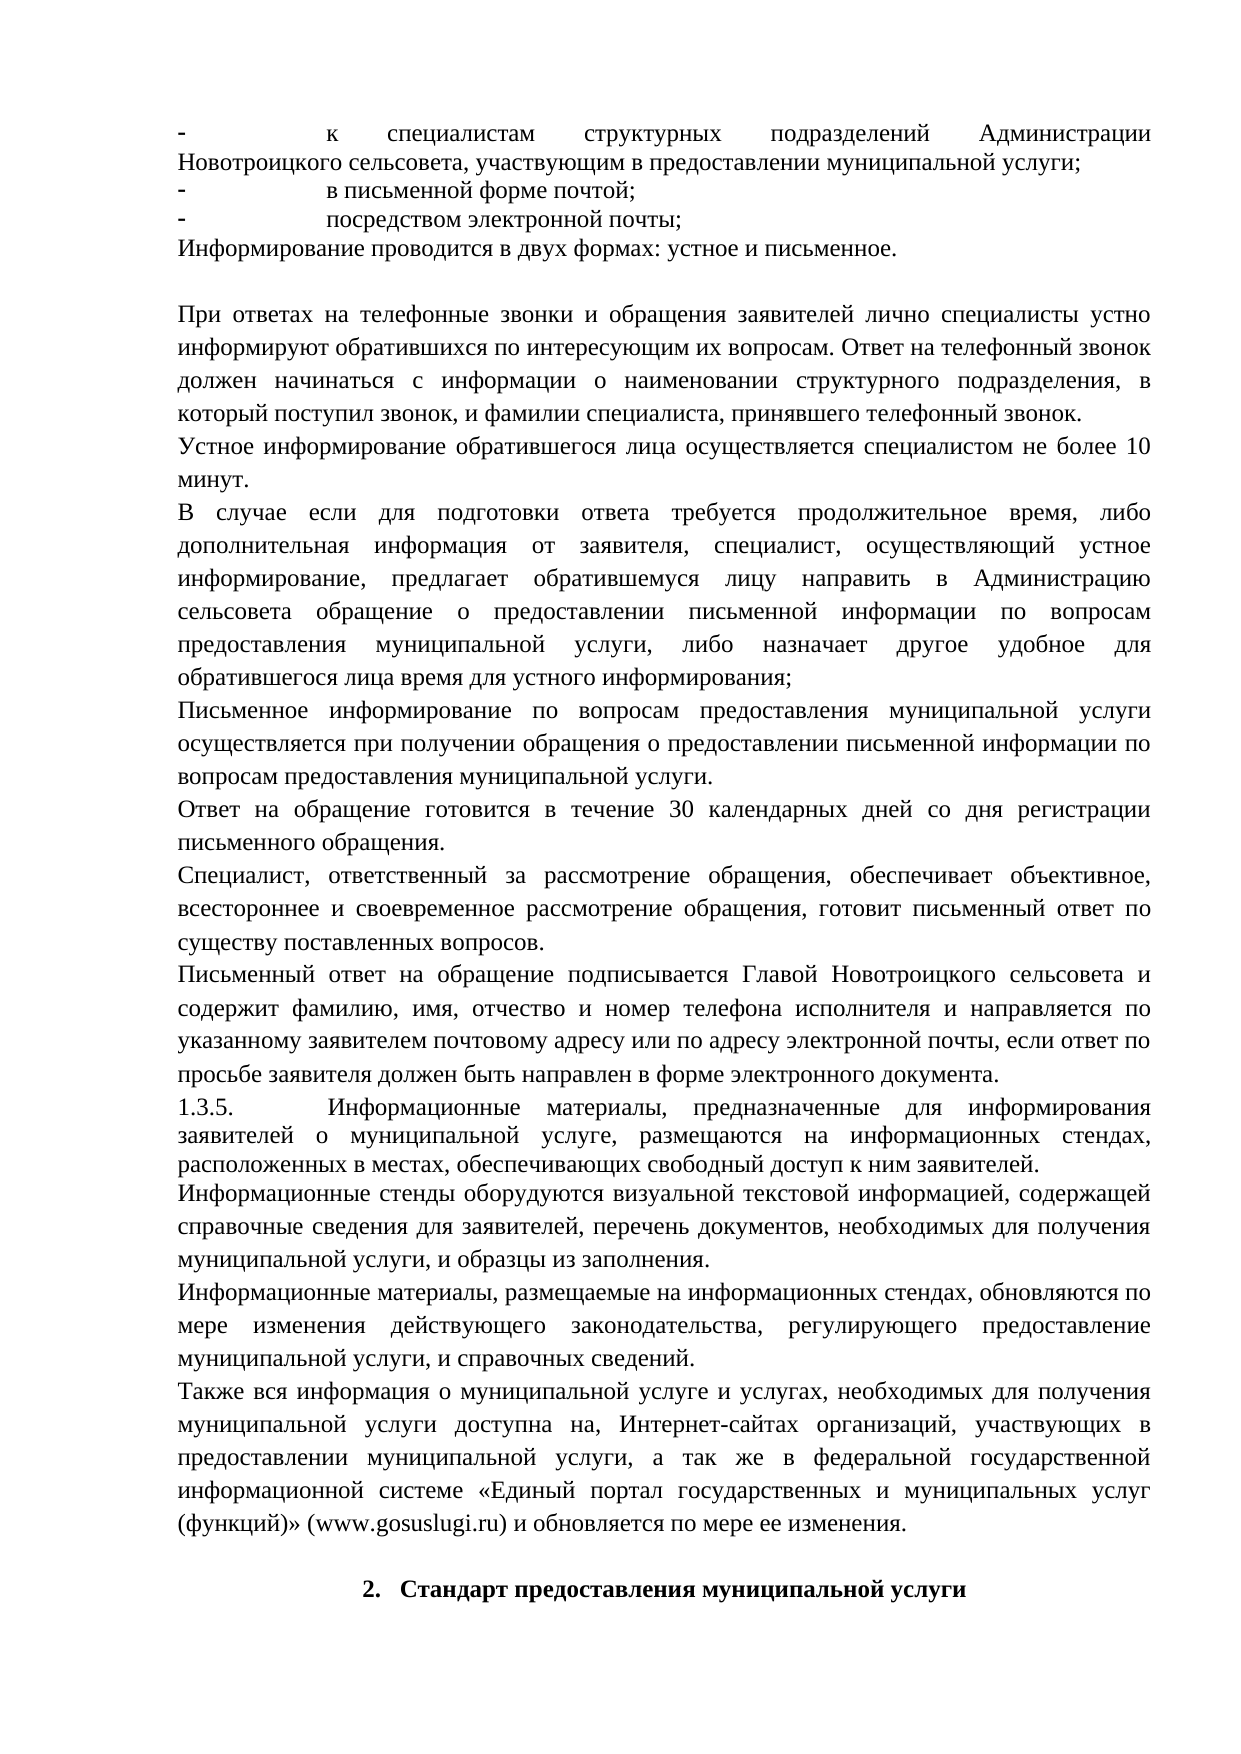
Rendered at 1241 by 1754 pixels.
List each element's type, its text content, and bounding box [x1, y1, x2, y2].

text Специалист, ответственный за рассмотрение обращения, обеспечивает объективное, всестороннее и своевременное рассмотрение обращения, готовит письменный ответ по существу поставленных вопросов. [177, 861, 1152, 955]
list Стандарт предоставления муниципальной услуги [177, 1574, 1152, 1603]
text Информирование проводится в двух формах: устное и письменное. [177, 233, 1152, 262]
text Информационные стенды оборудуются визуальной текстовой информацией, содержащей справочные сведения для заявителей, перечень документов, необходимых для получения муниципальной услуги, и образцы из заполнения. [177, 1178, 1152, 1273]
text В случае если для подготовки ответа требуется продолжительное время, либо дополнительная информация от заявителя, специалист, осуществляющий устное информирование, предлагает обратившемуся лицу направить в Администрацию сельсовета обращение о предоставлении письменной информации по вопросам предоставления муниципальной услуги, либо назначает другое удобное для обратившегося лица время для устного информирования; [177, 497, 1152, 691]
text Ответ на обращение готовится в течение 30 календарных дней со дня регистрации письменного обращения. [177, 794, 1152, 856]
text Устное информирование обратившегося лица осуществляется специалистом не более 10 минут. [177, 431, 1152, 493]
list посредством электронной почты; [177, 204, 1152, 233]
list Информационные материалы, предназначенные для информирования заявителей о муниципальной услуге, размещаются на информационных стендах, расположенных в местах, обеспечивающих свободный доступ к ним заявителей. [177, 1092, 1152, 1178]
text При ответах на телефонные звонки и обращения заявителей лично специалисты устно информируют обратившихся по интересующим их вопросам. Ответ на телефонный звонок должен начинаться с информации о наименовании структурного подразделения, в который поступил звонок, и фамилии специалиста, принявшего телефонный звонок. [177, 299, 1152, 427]
text Письменный ответ на обращение подписывается Главой Новотроицкого сельсовета и содержит фамилию, имя, отчество и номер телефона исполнителя и направляется по указанному заявителем почтовому адресу или по адресу электронной почты, если ответ по просьбе заявителя должен быть направлен в форме электронного документа. [177, 959, 1152, 1087]
list к специалистам структурных подразделений Администрации Новотроицкого сельсовета, участвующим в предоставлении муниципальной услуги; [177, 118, 1152, 176]
list в письменной форме почтой; [177, 176, 1152, 204]
text Письменное информирование по вопросам предоставления муниципальной услуги осуществляется при получении обращения о предоставлении письменной информации по вопросам предоставления муниципальной услуги. [177, 695, 1152, 790]
text Также вся информация о муниципальной услуге и услугах, необходимых для получения муниципальной услуги доступна на, Интернет-сайтах организаций, участвующих в предоставлении муниципальной услуги, а так же в федеральной государственной информационной системе «Единый портал государственных и муниципальных услуг (функций)» (www.gosuslugi.ru) и обновляется по мере ее изменения. [177, 1376, 1152, 1537]
text Информационные материалы, размещаемые на информационных стендах, обновляются по мере изменения действующего законодательства, регулирующего предоставление муниципальной услуги, и справочных сведений. [177, 1277, 1152, 1372]
